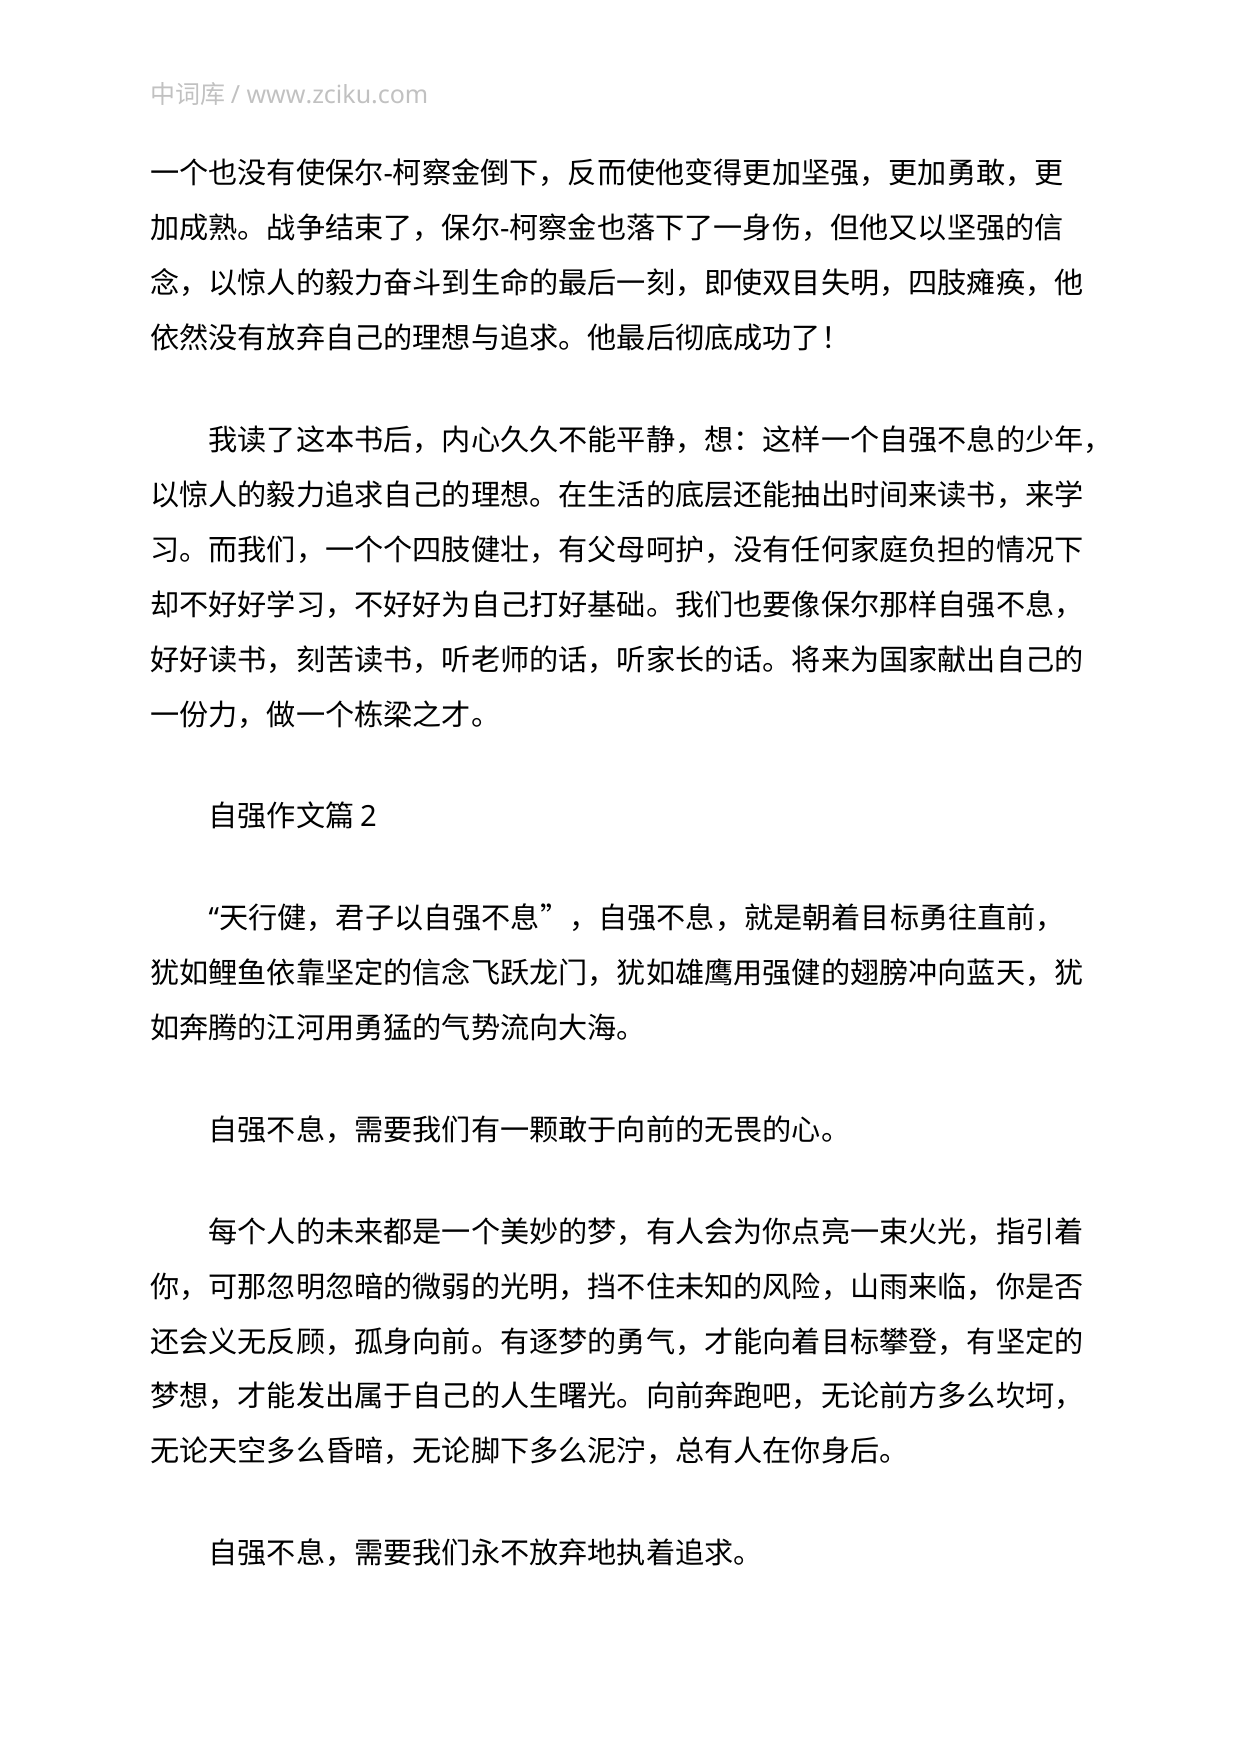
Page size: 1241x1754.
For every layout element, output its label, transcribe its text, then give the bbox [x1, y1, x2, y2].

text 每个人的未来都是一个美妙的梦，有人会为你点亮一束火光，指引着你，可那忽明忽暗的微弱的光明，挡不住未知的风险，山雨来临，你是否还会义无反顾，孤身向前。有逐梦的勇气，才能向着目标攀登，有坚定的梦想，才能发出属于自己的人生曙光。向前奔跑吧，无论前方多么坎坷，无论天空多么昏暗，无论脚下多么泥泞，总有人在你身后。 [150, 1208, 1090, 1470]
text 我读了这本书后，内心久久不能平静，想：这样一个自强不息的少年，以惊人的毅力追求自己的理想。在生活的底层还能抽出时间来读书，来学习。而我们，一个个四肢健壮，有父母呵护，没有任何家庭负担的情况下却不好好学习，不好好为自己打好基础。我们也要像保尔那样自强不息，好好读书，刻苦读书，听老师的话，听家长的话。将来为国家献出自己的一份力，做一个栋梁之才。 [150, 417, 1090, 733]
text “天行健，君子以自强不息”，自强不息，就是朝着目标勇往直前，犹如鲤鱼依靠坚定的信念飞跃龙门，犹如雄鹰用强健的翅膀冲向蓝天，犹如奔腾的江河用勇猛的气势流向大海。 [150, 895, 1090, 1047]
text 自强不息，需要我们永不放弃地执着追求。 [150, 1530, 1090, 1572]
text 自强不息，需要我们有一颗敢于向前的无畏的心。 [150, 1107, 1090, 1149]
text 自强作文篇2 [150, 793, 1090, 835]
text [150, 150, 1090, 357]
